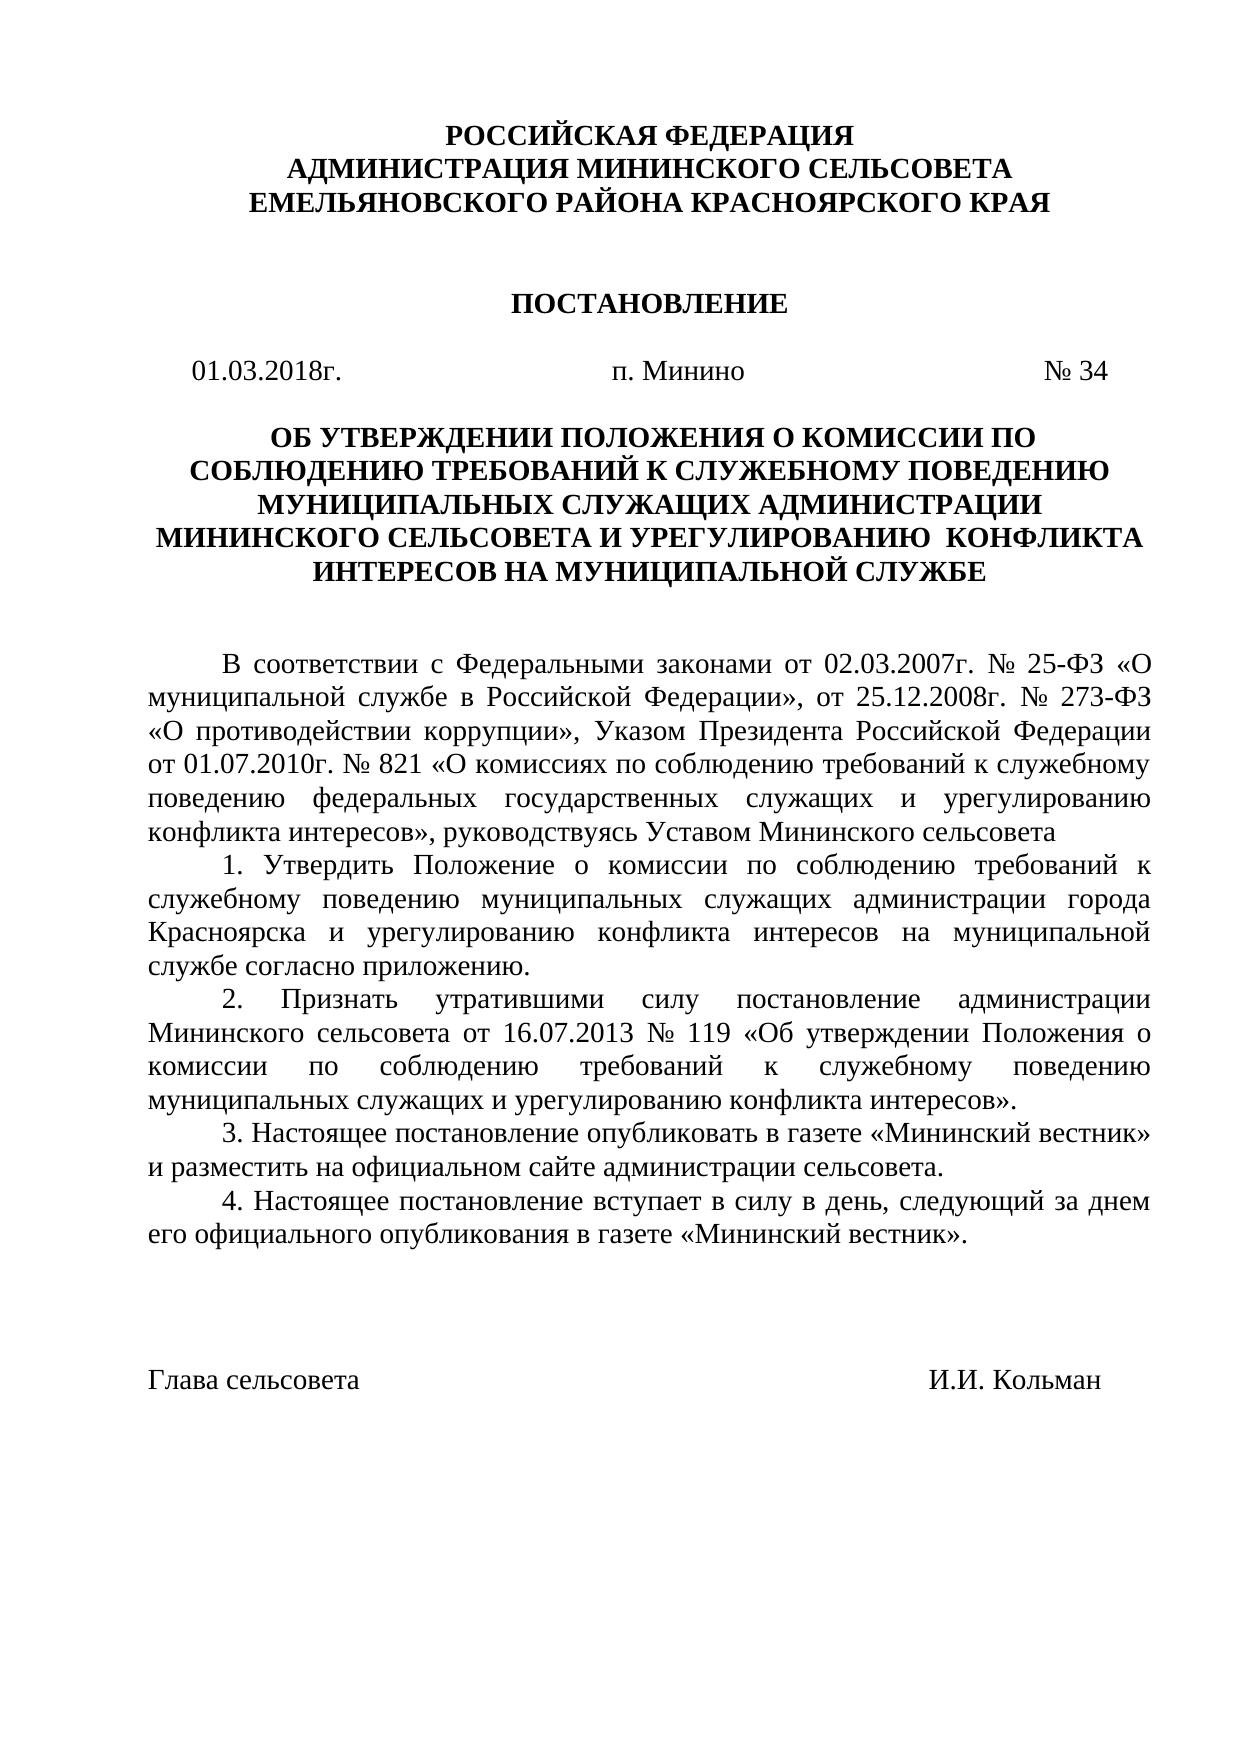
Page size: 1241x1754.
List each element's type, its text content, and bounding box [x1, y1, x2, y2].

text В соответствии с Федеральными законами от 02.03.2007г. № 25-ФЗ «О муниципальной службе в Российской Федерации», от 25.12.2008г. № 273-ФЗ «О противодействии коррупции», Указом Президента Российской Федерации от 01.07.2010г. № 821 «О комиссиях по соблюдению требований к служебному поведению федеральных государственных служащих и урегулированию конфликта интересов», руководствуясь Уставом Мининского сельсовета [148, 646, 1152, 847]
text 2. Признать утратившими силу постановление администрации Мининского сельсовета от 16.07.2013 № 119 «Об утверждении Положения о комиссии по соблюдению требований к служебному поведению муниципальных служащих и урегулированию конфликта интересов». [148, 981, 1152, 1116]
title АДМИНИСТРАЦИЯ МИНИНСКОГО СЕЛЬСОВЕТА [148, 152, 1152, 185]
title ПОСТАНОВЛЕНИЕ [148, 286, 1152, 319]
title ЕМЕЛЬЯНОВСКОГО РАЙОНА КРАСНОЯРСКОГО КРАЯ [148, 185, 1152, 219]
text 4. Настоящее постановление вступает в силу в день, следующий за днем его официального опубликования в газете «Мининский вестник». [148, 1183, 1152, 1250]
text 1. Утвердить Положение о комиссии по соблюдению требований к служебному поведению муниципальных служащих администрации города Красноярска и урегулированию конфликта интересов на муниципальной службе согласно приложению. [148, 847, 1152, 981]
text Глава сельсовета И.И. Кольман [148, 1362, 1152, 1395]
title 01.03.2018г. п. Минино № 34 [148, 353, 1152, 386]
title РОССИЙСКАЯ ФЕДЕРАЦИЯ [148, 118, 1152, 152]
text 3. Настоящее постановление опубликовать в газете «Мининский вестник» и разместить на официальном сайте администрации сельсовета. [148, 1116, 1152, 1183]
title ОБ УТВЕРЖДЕНИИ ПОЛОЖЕНИЯ О КОМИССИИ ПО СОБЛЮДЕНИЮ ТРЕБОВАНИЙ К СЛУЖЕБНОМУ ПОВЕДЕНИЮ МУНИЦИПАЛЬНЫХ СЛУЖАЩИХ АДМИНИСТРАЦИИ МИНИНСКОГО СЕЛЬСОВЕТА И УРЕГУЛИРОВАНИЮ КОНФЛИКТА ИНТЕРЕСОВ НА МУНИЦИПАЛЬНОЙ СЛУЖБЕ [148, 420, 1152, 588]
